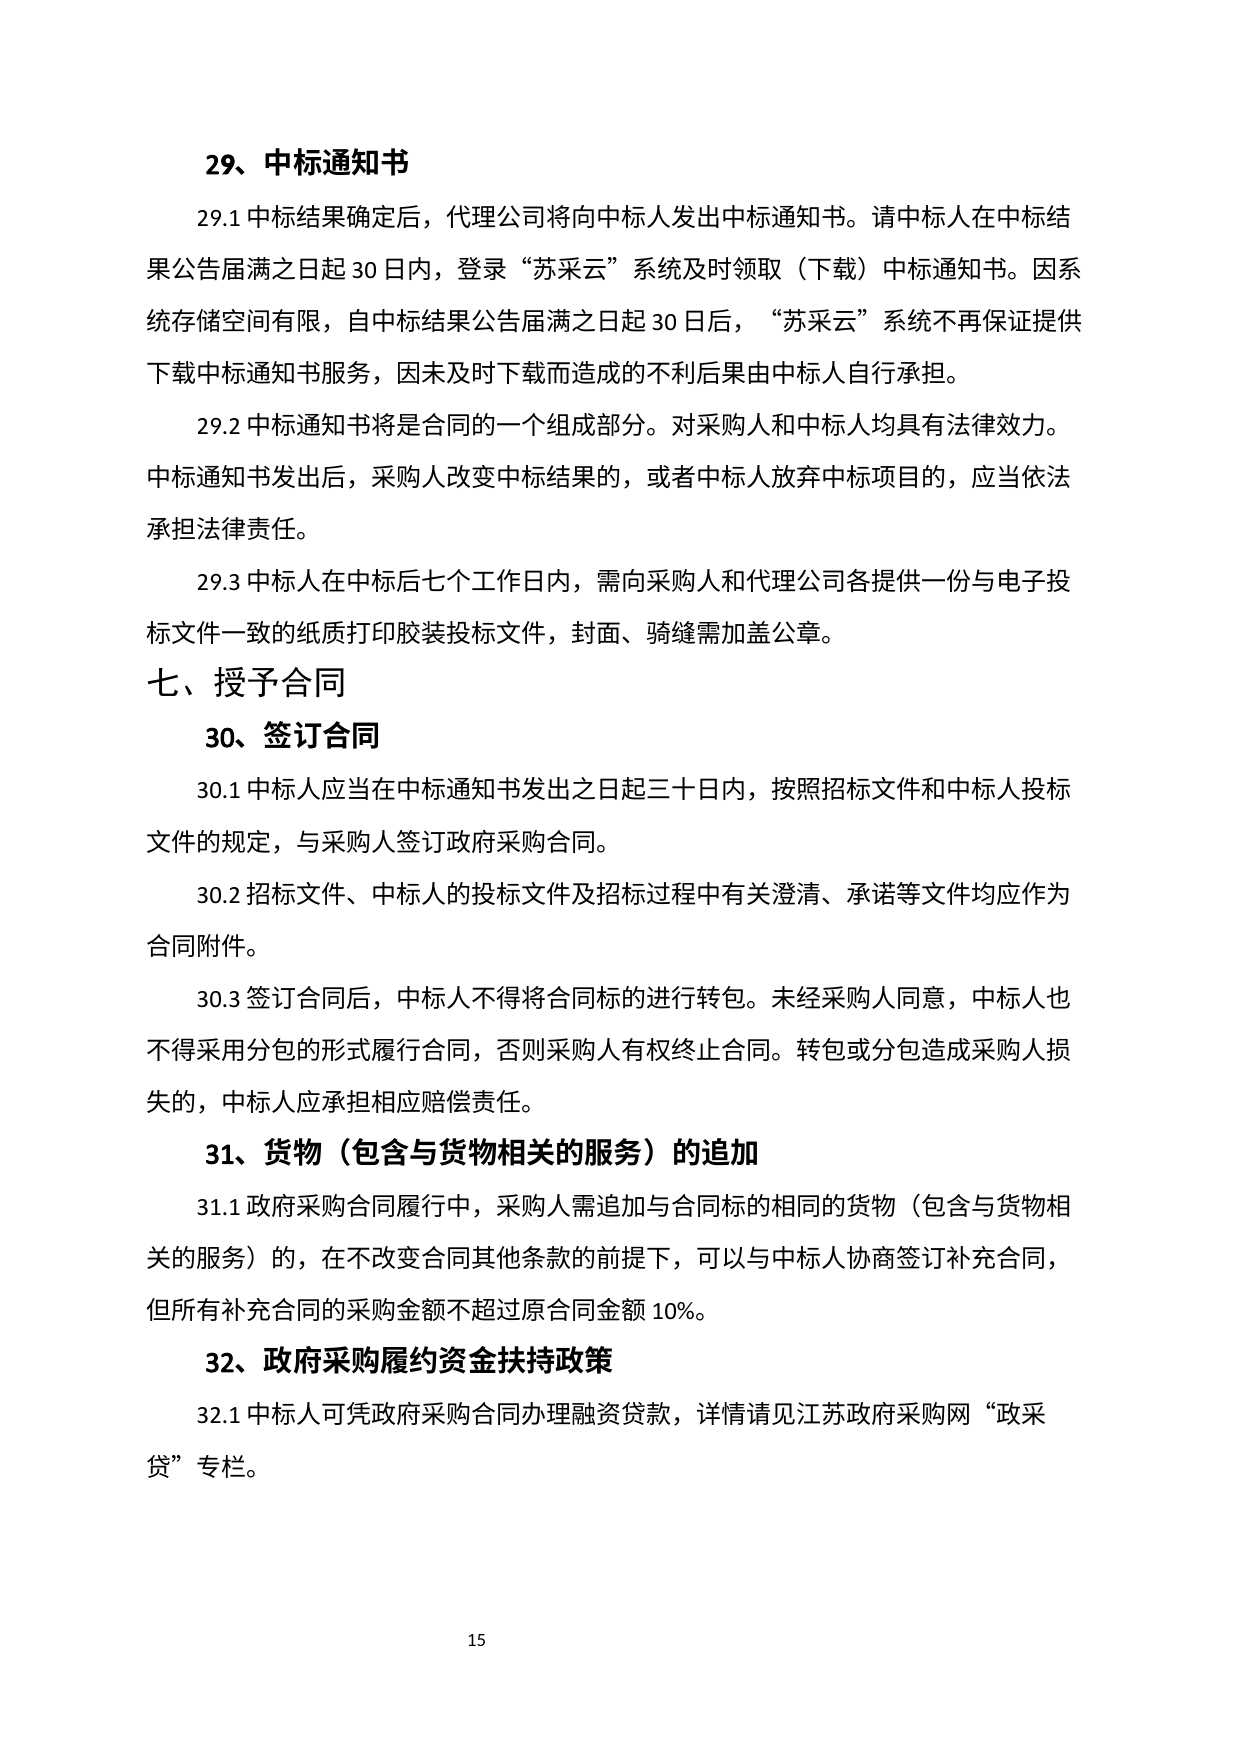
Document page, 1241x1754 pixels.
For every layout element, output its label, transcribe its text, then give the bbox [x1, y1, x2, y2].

subtitle 30、签订合同 [146, 705, 1088, 757]
text 29.3 中标人在中标后七个工作日内，需向采购人和代理公司各提供一份与电子投标文件一致的纸质打印胶装投标文件，封面、骑缝需加盖公章。 [146, 549, 1088, 653]
subtitle 32、政府采购履约资金扶持政策 [146, 1330, 1088, 1382]
text 29.2中标通知书将是合同的一个组成部分。对采购人和中标人均具有法律效力。中标通知书发出后，采购人改变中标结果的，或者中标人放弃中标项目的，应当依法承担法律责任。 [146, 393, 1088, 549]
text 30.3签订合同后，中标人不得将合同标的进行转包。未经采购人同意，中标人也不得采用分包的形式履行合同，否则采购人有权终止合同。转包或分包造成采购人损失的，中标人应承担相应赔偿责任。 [146, 966, 1088, 1122]
text 29.1 中标结果确定后，代理公司将向中标人发出中标通知书。请中标人在中标结果公告届满之日起30日内，登录“苏采云”系统及时领取（下载）中标通知书。因系统存储空间有限，自中标结果公告届满之日起30日后，“苏采云”系统不再保证提供下载中标通知书服务，因未及时下载而造成的不利后果由中标人自行承担。 [146, 184, 1088, 393]
text 30.2招标文件、中标人的投标文件及招标过程中有关澄清、承诺等文件均应作为合同附件。 [146, 861, 1088, 966]
subtitle 29、中标通知书 [146, 132, 1088, 184]
text 32.1 中标人可凭政府采购合同办理融资贷款，详情请见江苏政府采购网“政采贷”专栏。 [146, 1382, 1088, 1486]
text 30.1 中标人应当在中标通知书发出之日起三十日内，按照招标文件和中标人投标文件的规定，与采购人签订政府采购合同。 [146, 757, 1088, 861]
text 31.1政府采购合同履行中，采购人需追加与合同标的相同的货物（包含与货物相关的服务）的，在不改变合同其他条款的前提下，可以与中标人协商签订补充合同，但所有补充合同的采购金额不超过原合同金额10%。 [146, 1174, 1088, 1330]
subtitle 31、货物（包含与货物相关的服务）的追加 [146, 1122, 1088, 1174]
subtitle 七、授予合同 [146, 653, 1088, 705]
